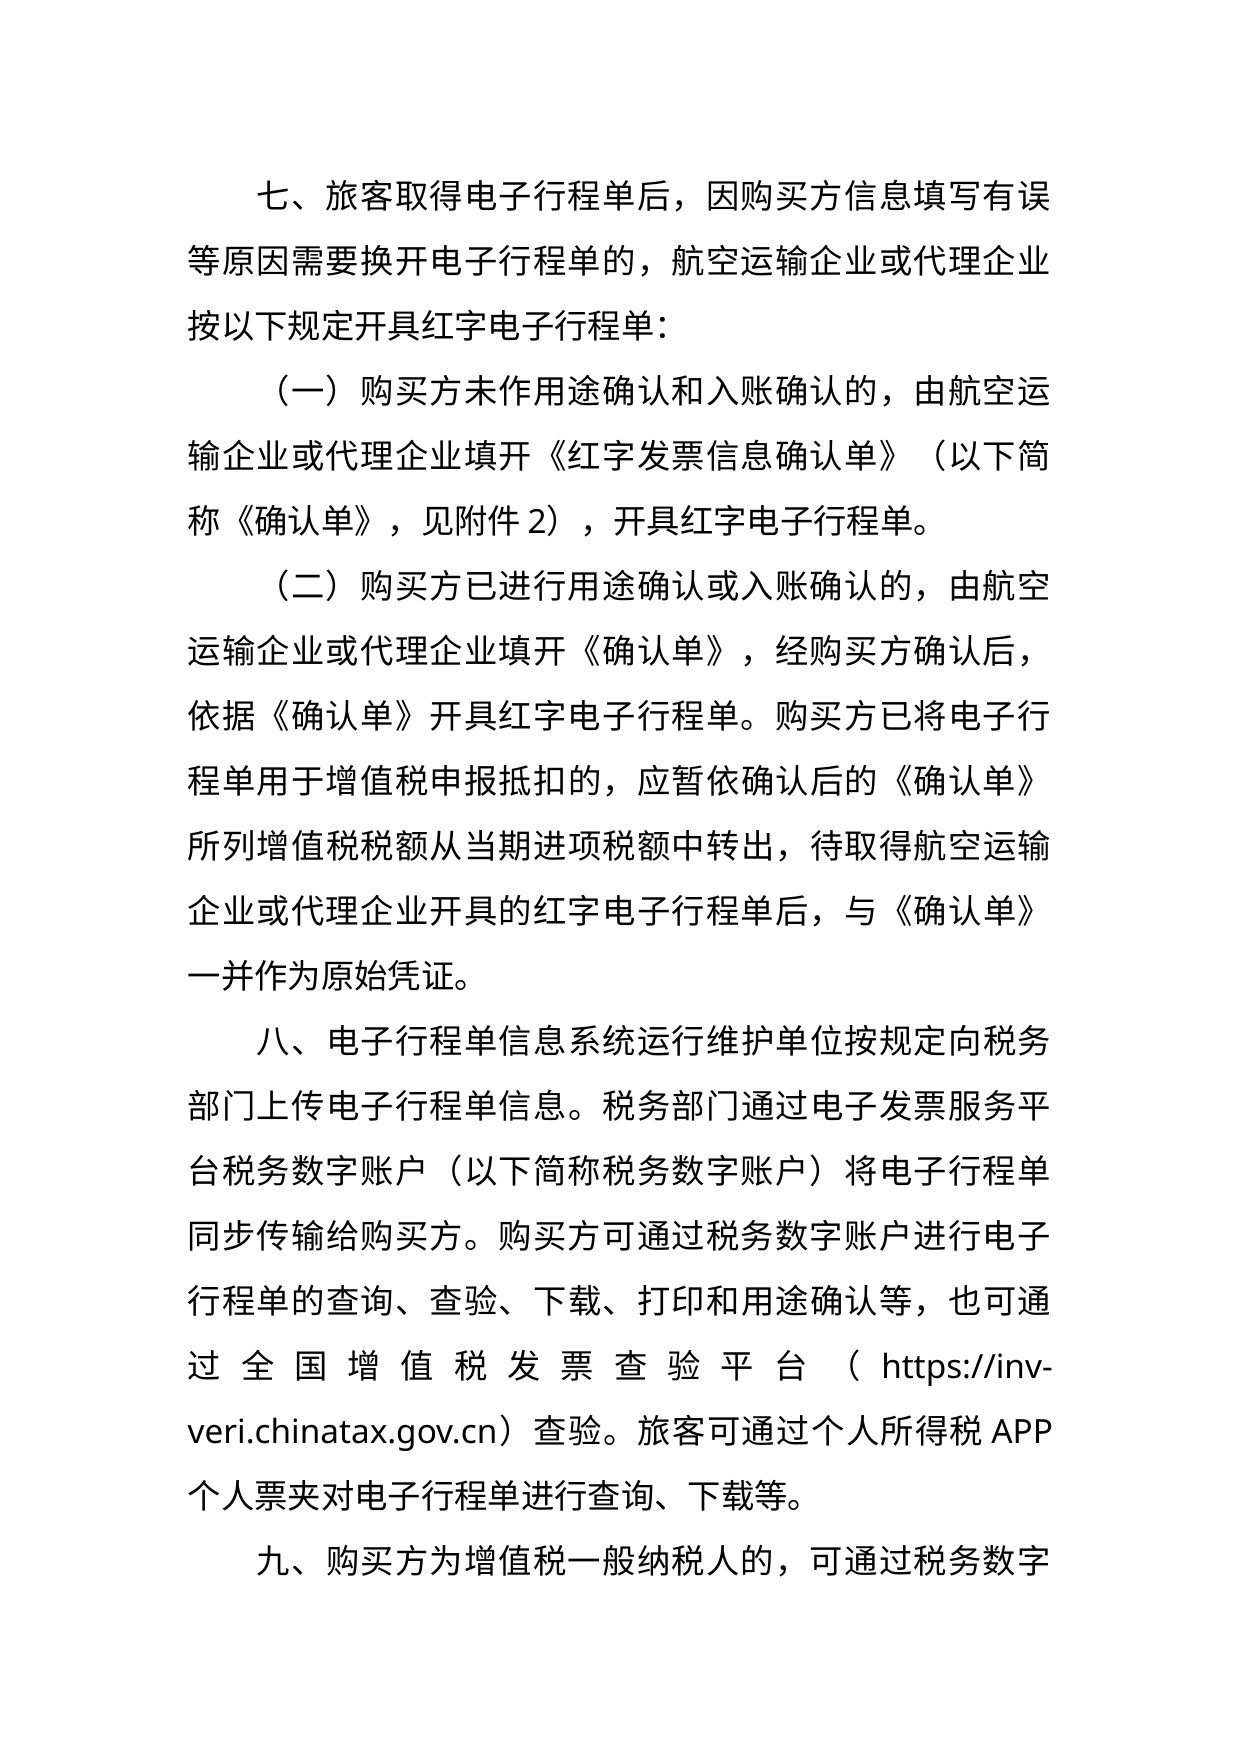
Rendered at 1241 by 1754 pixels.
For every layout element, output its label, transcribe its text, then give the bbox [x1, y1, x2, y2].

text 八、电子行程单信息系统运行维护单位按规定向税务部门上传电子行程单信息。税务部门通过电子发票服务平台税务数字账户（以下简称税务数字账户）将电子行程单同步传输给购买方。购买方可通过税务数字账户进行电子行程单的查询、查验、下载、打印和用途确认等，也可通过全国增值税发票查验平台（https://inv-veri.chinatax.gov.cn）查验。旅客可通过个人所得税APP个人票夹对电子行程单进行查询、下载等。 [187, 1007, 1053, 1527]
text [187, 1527, 1053, 1592]
text （一）购买方未作用途确认和入账确认的，由航空运输企业或代理企业填开《红字发票信息确认单》（以下简称《确认单》，见附件2），开具红字电子行程单。 [187, 357, 1053, 552]
text 七、旅客取得电子行程单后，因购买方信息填写有误等原因需要换开电子行程单的，航空运输企业或代理企业按以下规定开具红字电子行程单： [187, 162, 1053, 357]
text （二）购买方已进行用途确认或入账确认的，由航空运输企业或代理企业填开《确认单》，经购买方确认后，依据《确认单》开具红字电子行程单。购买方已将电子行程单用于增值税申报抵扣的，应暂依确认后的《确认单》所列增值税税额从当期进项税额中转出，待取得航空运输企业或代理企业开具的红字电子行程单后，与《确认单》一并作为原始凭证。 [187, 552, 1053, 1007]
